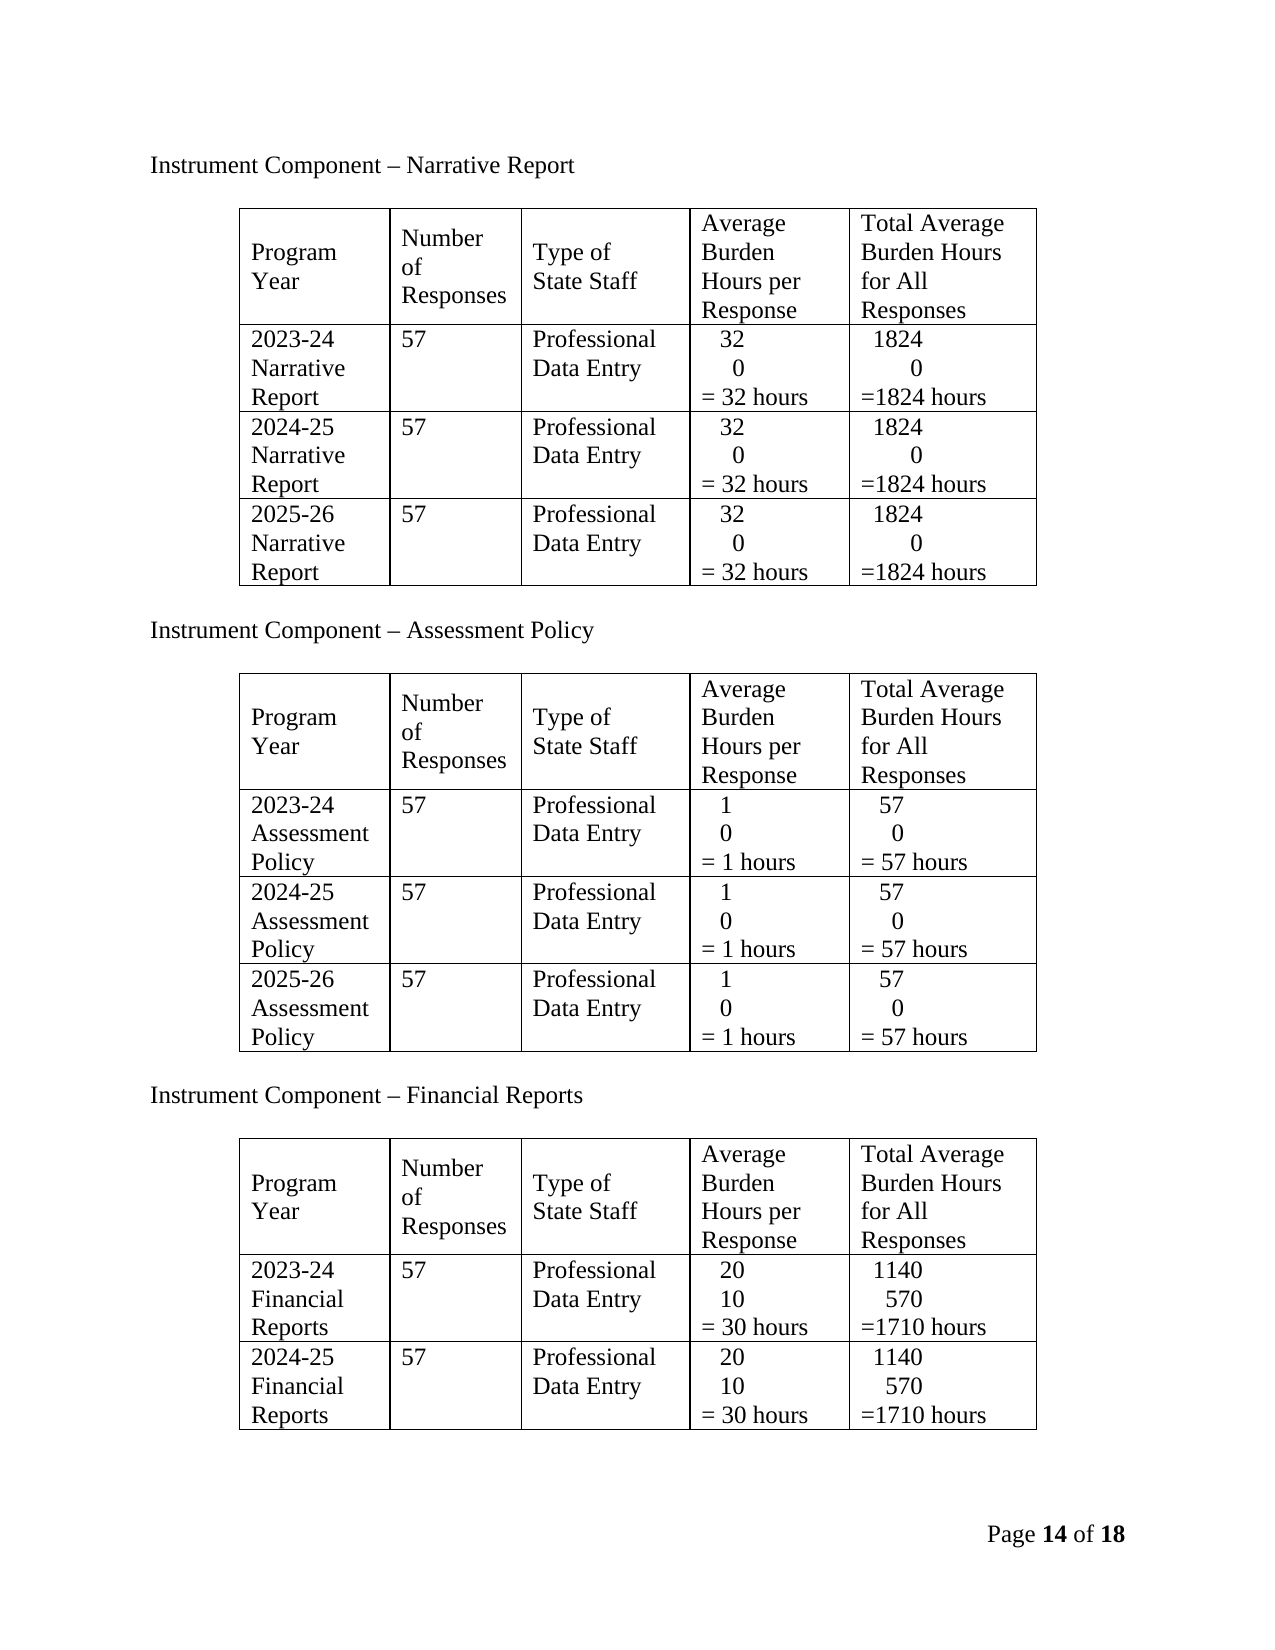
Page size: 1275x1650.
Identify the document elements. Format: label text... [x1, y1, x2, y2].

table_cell 57 0 = 57 hours [850, 964, 1036, 1051]
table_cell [522, 1342, 689, 1428]
table_cell Professional Data Entry [522, 877, 689, 963]
table_cell 57 [391, 325, 521, 411]
table_header Number of Responses [391, 1139, 521, 1254]
table_cell Professional Data Entry [522, 964, 689, 1051]
table_cell 32 0 = 32 hours [691, 499, 849, 585]
table_header Type of State Staff [522, 209, 689, 323]
table_cell 57 0 = 57 hours [850, 790, 1036, 876]
table_cell Professional Data Entry [522, 499, 689, 585]
table_cell 1140 570 =1710 hours [850, 1255, 1036, 1341]
table_header Average Burden Hours per Response [691, 1139, 849, 1254]
table_cell 20 10 = 30 hours [691, 1255, 849, 1341]
table_cell 57 [391, 412, 521, 498]
table_cell 57 [391, 790, 521, 876]
table_header Program Year [240, 1139, 389, 1254]
table_cell Professional Data Entry [522, 790, 689, 876]
table_cell 32 0 = 32 hours [691, 412, 849, 498]
table_header Type of State Staff [522, 1139, 689, 1254]
table_cell Professional Data Entry [522, 1255, 689, 1341]
table_cell 1824 0 =1824 hours [850, 499, 1036, 585]
text Instrument Component – Narrative Report [150, 150, 1125, 179]
table_cell 2025-26 Narrative Report [240, 499, 389, 585]
table_header Type of State Staff [522, 674, 689, 789]
table_cell 2023-24 Narrative Report [240, 325, 389, 411]
table_header Program Year [240, 209, 389, 323]
table_cell 2024-25 Narrative Report [240, 412, 389, 498]
table_cell 2023-24 Assessment Policy [240, 790, 389, 876]
table_cell 57 [391, 1342, 521, 1428]
table_cell 57 [391, 877, 521, 963]
table_header Total Average Burden Hours for All Responses [850, 209, 1036, 323]
table_header Number of Responses [391, 209, 521, 323]
table_cell Professional Data Entry [522, 412, 689, 498]
table_cell 20 10 = 30 hours [691, 1342, 849, 1428]
table_header Average Burden Hours per Response [691, 674, 849, 789]
table_header Program Year [240, 674, 389, 789]
table_header Total Average Burden Hours for All Responses [850, 674, 1036, 789]
table_cell 2025-26 Assessment Policy [240, 964, 389, 1051]
table_cell 1 0 = 1 hours [691, 877, 849, 963]
table_cell 1824 0 =1824 hours [850, 412, 1036, 498]
table_cell 1 0 = 1 hours [691, 790, 849, 876]
table_cell 2024-25 Financial Reports [240, 1342, 389, 1428]
table_cell 57 [391, 1255, 521, 1341]
table_cell 57 0 = 57 hours [850, 877, 1036, 963]
table_header Number of Responses [391, 674, 521, 789]
table_cell 1 0 = 1 hours [691, 964, 849, 1051]
text Instrument Component – Financial Reports [150, 1080, 1125, 1109]
table_cell 57 [391, 964, 521, 1051]
table_cell 2024-25 Assessment Policy [240, 877, 389, 963]
table_cell Professional Data Entry [522, 325, 689, 411]
table_header Total Average Burden Hours for All Responses [850, 1139, 1036, 1254]
table_cell 2023-24 Financial Reports [240, 1255, 389, 1341]
table_cell 57 [391, 499, 521, 585]
table_cell 1824 0 =1824 hours [850, 325, 1036, 411]
table_header Average Burden Hours per Response [691, 209, 849, 323]
text Instrument Component – Assessment Policy [150, 615, 1125, 644]
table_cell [850, 1342, 1036, 1428]
table_cell 32 0 = 32 hours [691, 325, 849, 411]
